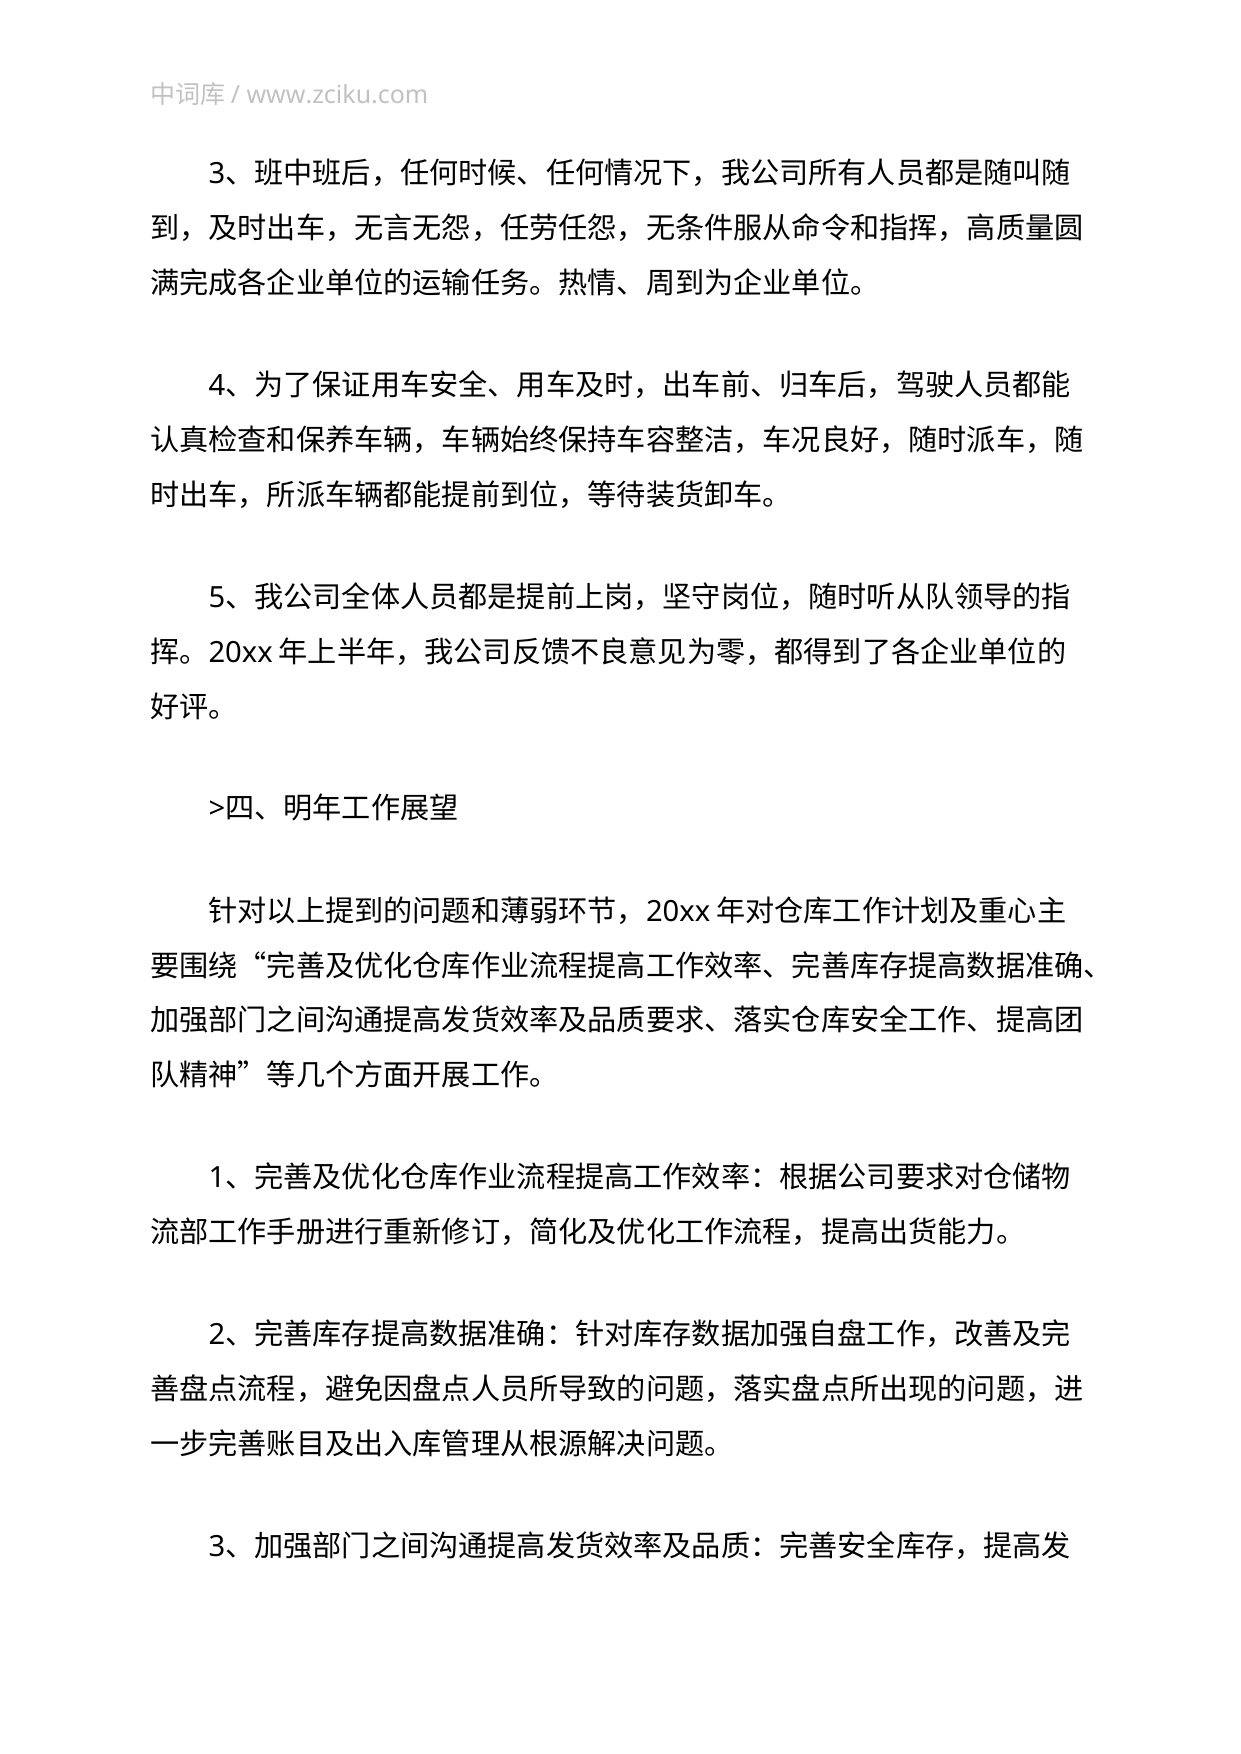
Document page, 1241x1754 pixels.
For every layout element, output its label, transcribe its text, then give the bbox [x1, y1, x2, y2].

text 4、为了保证用车安全、用车及时，出车前、归车后，驾驶人员都能认真检查和保养车辆，车辆始终保持车容整洁，车况良好，随时派车，随时出车，所派车辆都能提前到位，等待装货卸车。 [150, 362, 1090, 514]
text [150, 1522, 1090, 1564]
text >四、明年工作展望 [150, 785, 1090, 827]
text 5、我公司全体人员都是提前上岗，坚守岗位，随时听从队领导的指挥。20xx年上半年，我公司反馈不良意见为零，都得到了各企业单位的好评。 [150, 573, 1090, 726]
text 3、班中班后，任何时候、任何情况下，我公司所有人员都是随叫随到，及时出车，无言无怨，任劳任怨，无条件服从命令和指挥，高质量圆满完成各企业单位的运输任务。热情、周到为企业单位。 [150, 150, 1090, 302]
text 2、完善库存提高数据准确：针对库存数据加强自盘工作，改善及完善盘点流程，避免因盘点人员所导致的问题，落实盘点所出现的问题，进一步完善账目及出入库管理从根源解决问题。 [150, 1310, 1090, 1463]
text 1、完善及优化仓库作业流程提高工作效率：根据公司要求对仓储物流部工作手册进行重新修订，简化及优化工作流程，提高出货能力。 [150, 1154, 1090, 1251]
text 针对以上提到的问题和薄弱环节，20xx年对仓库工作计划及重心主要围绕“完善及优化仓库作业流程提高工作效率、完善库存提高数据准确、加强部门之间沟通提高发货效率及品质要求、落实仓库安全工作、提高团队精神”等几个方面开展工作。 [150, 887, 1090, 1094]
